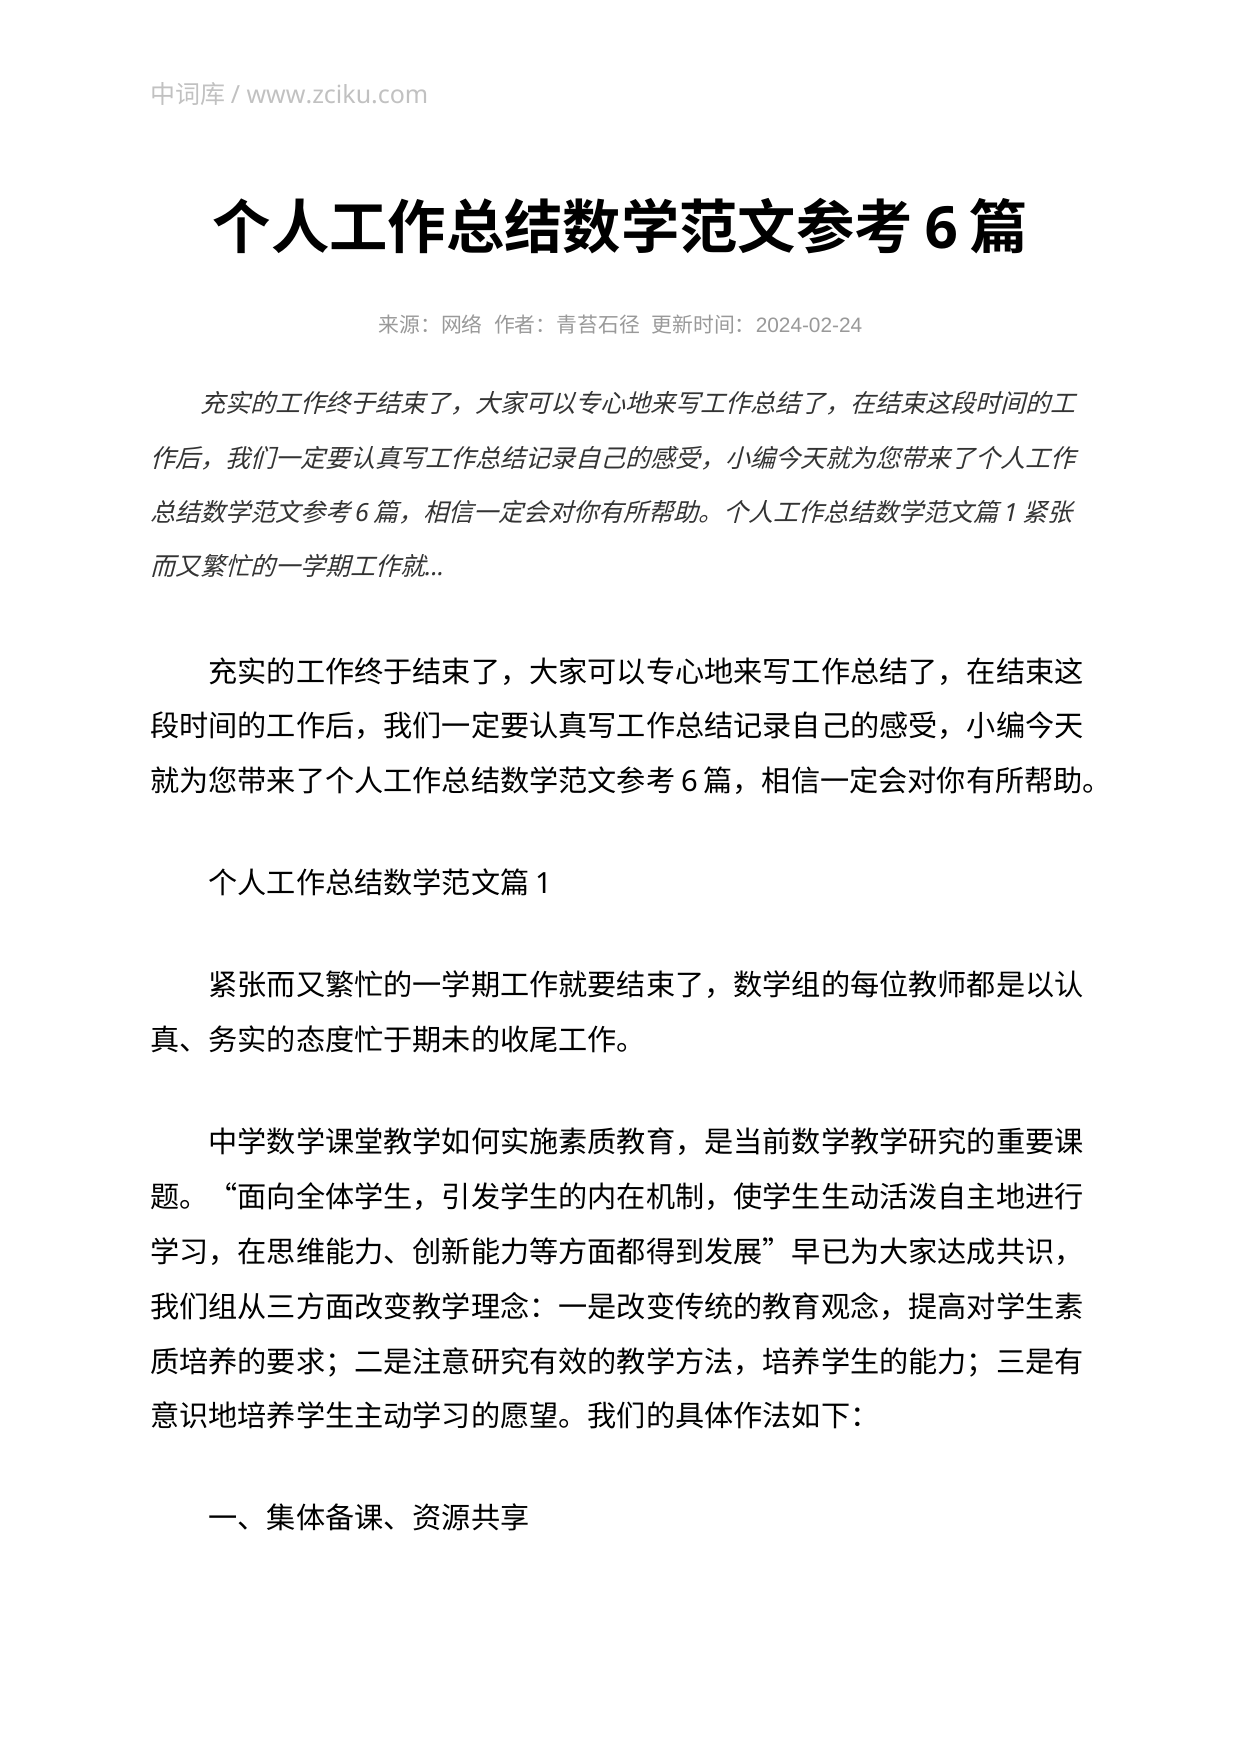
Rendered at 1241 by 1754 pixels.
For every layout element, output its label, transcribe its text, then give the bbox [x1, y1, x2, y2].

subtitle 个人工作总结数学范文参考6篇 [150, 181, 1090, 266]
text 充实的工作终于结束了，大家可以专心地来写工作总结了，在结束这段时间的工作后，我们一定要认真写工作总结记录自己的感受，小编今天就为您带来了个人工作总结数学范文参考6篇，相信一定会对你有所帮助。 [150, 648, 1090, 800]
text 充实的工作终于结束了，大家可以专心地来写工作总结了，在结束这段时间的工作后，我们一定要认真写工作总结记录自己的感受，小编今天就为您带来了个人工作总结数学范文参考6篇，相信一定会对你有所帮助。个人工作总结数学范文篇1紧张而又繁忙的一学期工作就... [150, 384, 1090, 583]
text 紧张而又繁忙的一学期工作就要结束了，数学组的每位教师都是以认真、务实的态度忙于期未的收尾工作。 [150, 962, 1090, 1059]
text 一、集体备课、资源共享 [150, 1495, 1090, 1537]
text 来源：网络 作者：青苔石径 更新时间：2024-02-24 [150, 313, 1090, 337]
text 中学数学课堂教学如何实施素质教育，是当前数学教学研究的重要课题。“面向全体学生，引发学生的内在机制，使学生生动活泼自主地进行学习，在思维能力、创新能力等方面都得到发展”早已为大家达成共识，我们组从三方面改变教学理念：一是改变传统的教育观念，提高对学生素质培养的要求；二是注意研究有效的教学方法，培养学生的能力；三是有意识地培养学生主动学习的愿望。我们的具体作法如下： [150, 1118, 1090, 1435]
text 个人工作总结数学范文篇1 [150, 860, 1090, 902]
